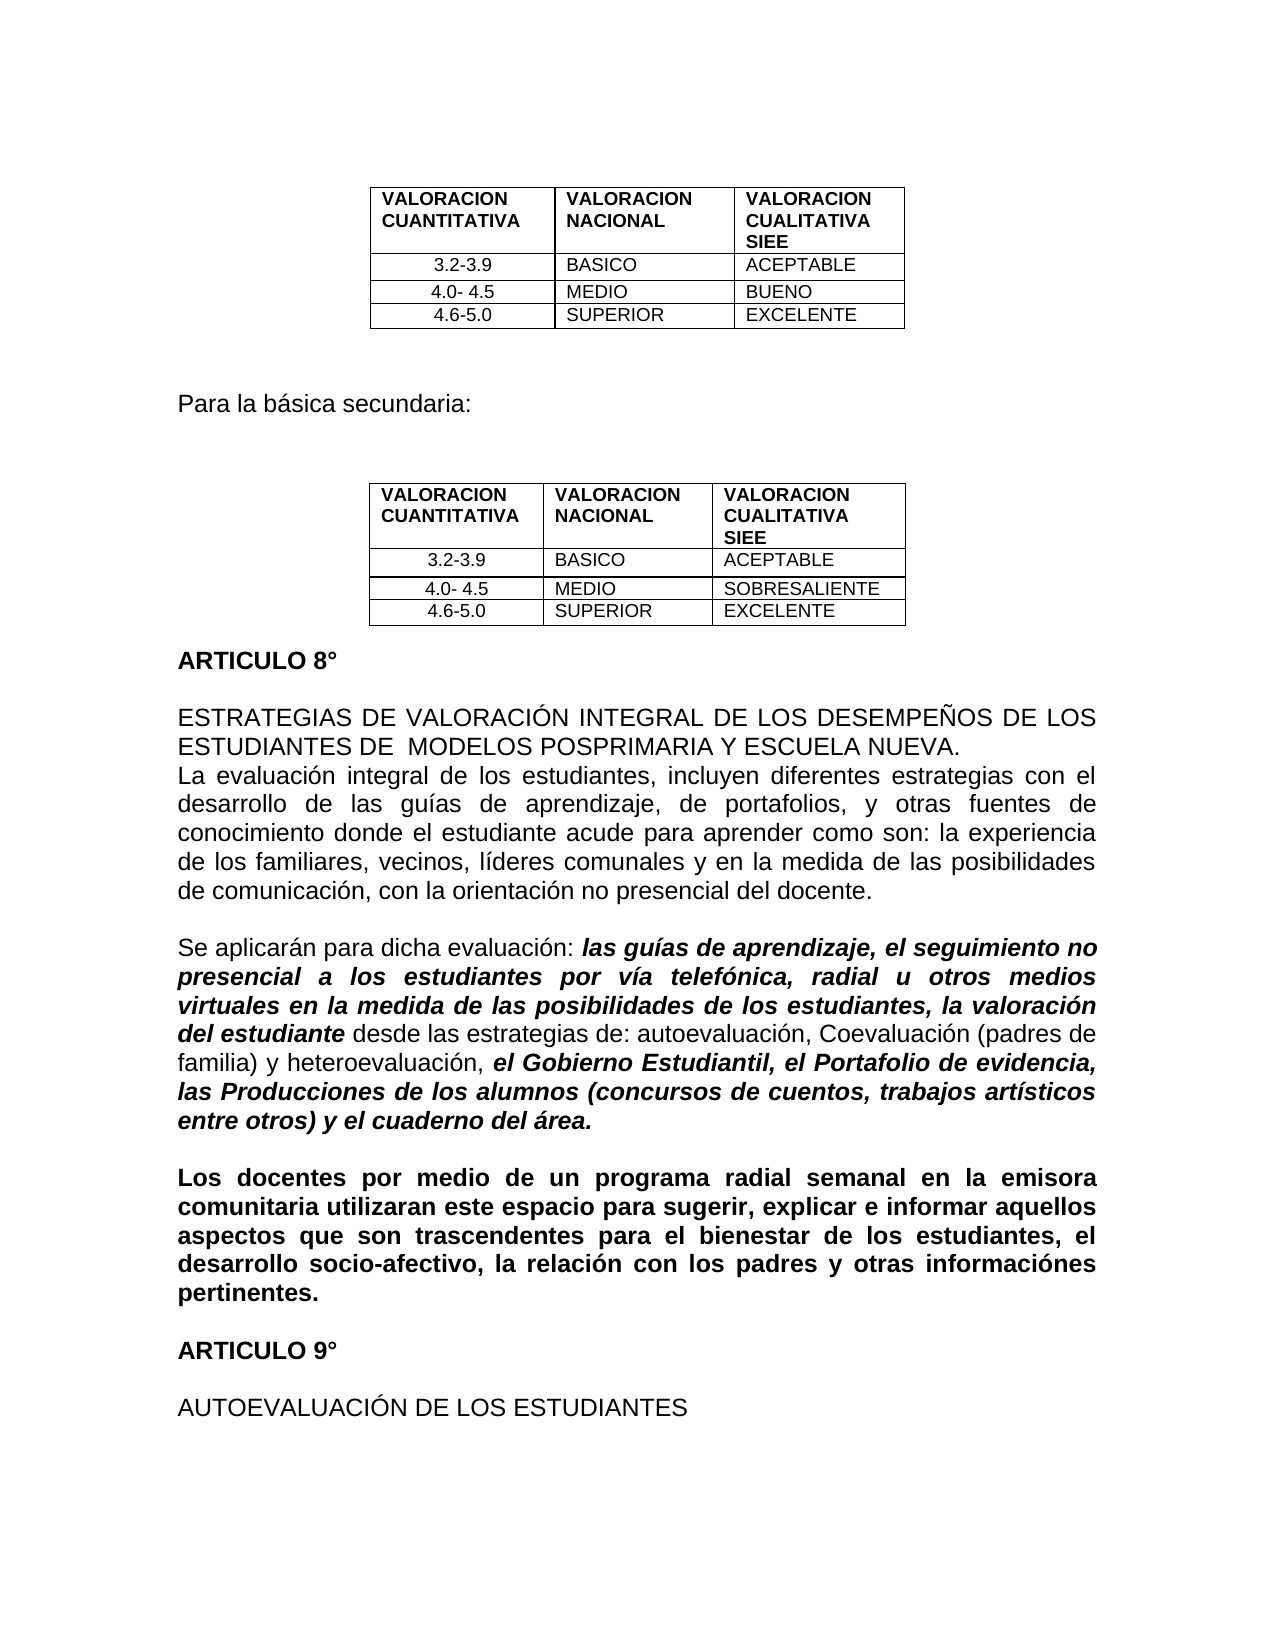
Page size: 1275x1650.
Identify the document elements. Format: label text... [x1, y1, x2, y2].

text Para la básica secundaria: [177, 389, 1098, 418]
table_cell 4.6-5.0 [370, 600, 543, 624]
text Los docentes por medio de un programa radial semanal en la emisora comunitaria utilizaran este espacio para sugerir, explicar e informar aquellos aspectos que son trascendentes para el bienestar de los estudiantes, el desarrollo socio-afectivo, la relación con los padres y otras informaciónes pertinentes. [177, 1163, 1098, 1307]
table_cell BASICO [556, 254, 734, 280]
text La evaluación integral de los estudiantes, incluyen diferentes estrategias con el desarrollo de las guías de aprendizaje, de portafolios, y otras fuentes de conocimiento donde el estudiante acude para aprender como son: la experiencia de los familiares, vecinos, líderes comunales y en la medida de las posibilidades de comunicación, con la orientación no presencial del docente. [177, 761, 1098, 904]
table_header VALORACION NACIONAL [544, 484, 712, 548]
table_cell EXCELENTE [713, 600, 905, 624]
table_cell EXCELENTE [735, 304, 904, 328]
text ARTICULO 9° [177, 1336, 1098, 1364]
table_cell ACEPTABLE [713, 549, 905, 576]
table_cell 3.2-3.9 [370, 549, 543, 576]
text Se aplicarán para dicha evaluación: las guías de aprendizaje, el seguimiento no presencial a los estudiantes por vía telefónica, radial u otros medios virtuales en la medida de las posibilidades de los estudiantes, la valoración del estudiante desde las estrategias de: autoevaluación, Coevaluación (padres de familia) y heteroevaluación, el Gobierno Estudiantil, el Portafolio de evidencia, las Producciones de los alumnos (concursos de cuentos, trabajos artísticos entre otros) y el cuaderno del área. [177, 933, 1098, 1134]
text AUTOEVALUACIÓN DE LOS ESTUDIANTES [177, 1393, 1098, 1422]
table_cell ACEPTABLE [735, 254, 904, 280]
table_cell SUPERIOR [556, 304, 734, 328]
table_header VALORACION CUANTITATIVA [371, 188, 554, 253]
table_cell 4.0- 4.5 [370, 578, 543, 599]
table_header VALORACION CUANTITATIVA [370, 484, 543, 548]
table_cell 4.0- 4.5 [371, 281, 554, 303]
table_cell SUPERIOR [544, 600, 712, 624]
text ARTICULO 8° [177, 646, 1098, 674]
table_cell MEDIO [544, 578, 712, 599]
table_cell BASICO [544, 549, 712, 576]
table_cell SOBRESALIENTE [713, 578, 905, 599]
table_cell BUENO [735, 281, 904, 303]
text ESTRATEGIAS DE VALORACIÓN INTEGRAL DE LOS DESEMPEÑOS DE LOS ESTUDIANTES DE MODELOS POSPRIMARIA Y ESCUELA NUEVA. [177, 703, 1098, 761]
table_header VALORACION CUALITATIVA SIEE [735, 188, 904, 253]
table_header VALORACION CUALITATIVA SIEE [713, 484, 905, 548]
table_cell MEDIO [556, 281, 734, 303]
table_cell 3.2-3.9 [371, 254, 554, 280]
table_cell 4.6-5.0 [371, 304, 554, 328]
table_header VALORACION NACIONAL [556, 188, 734, 253]
